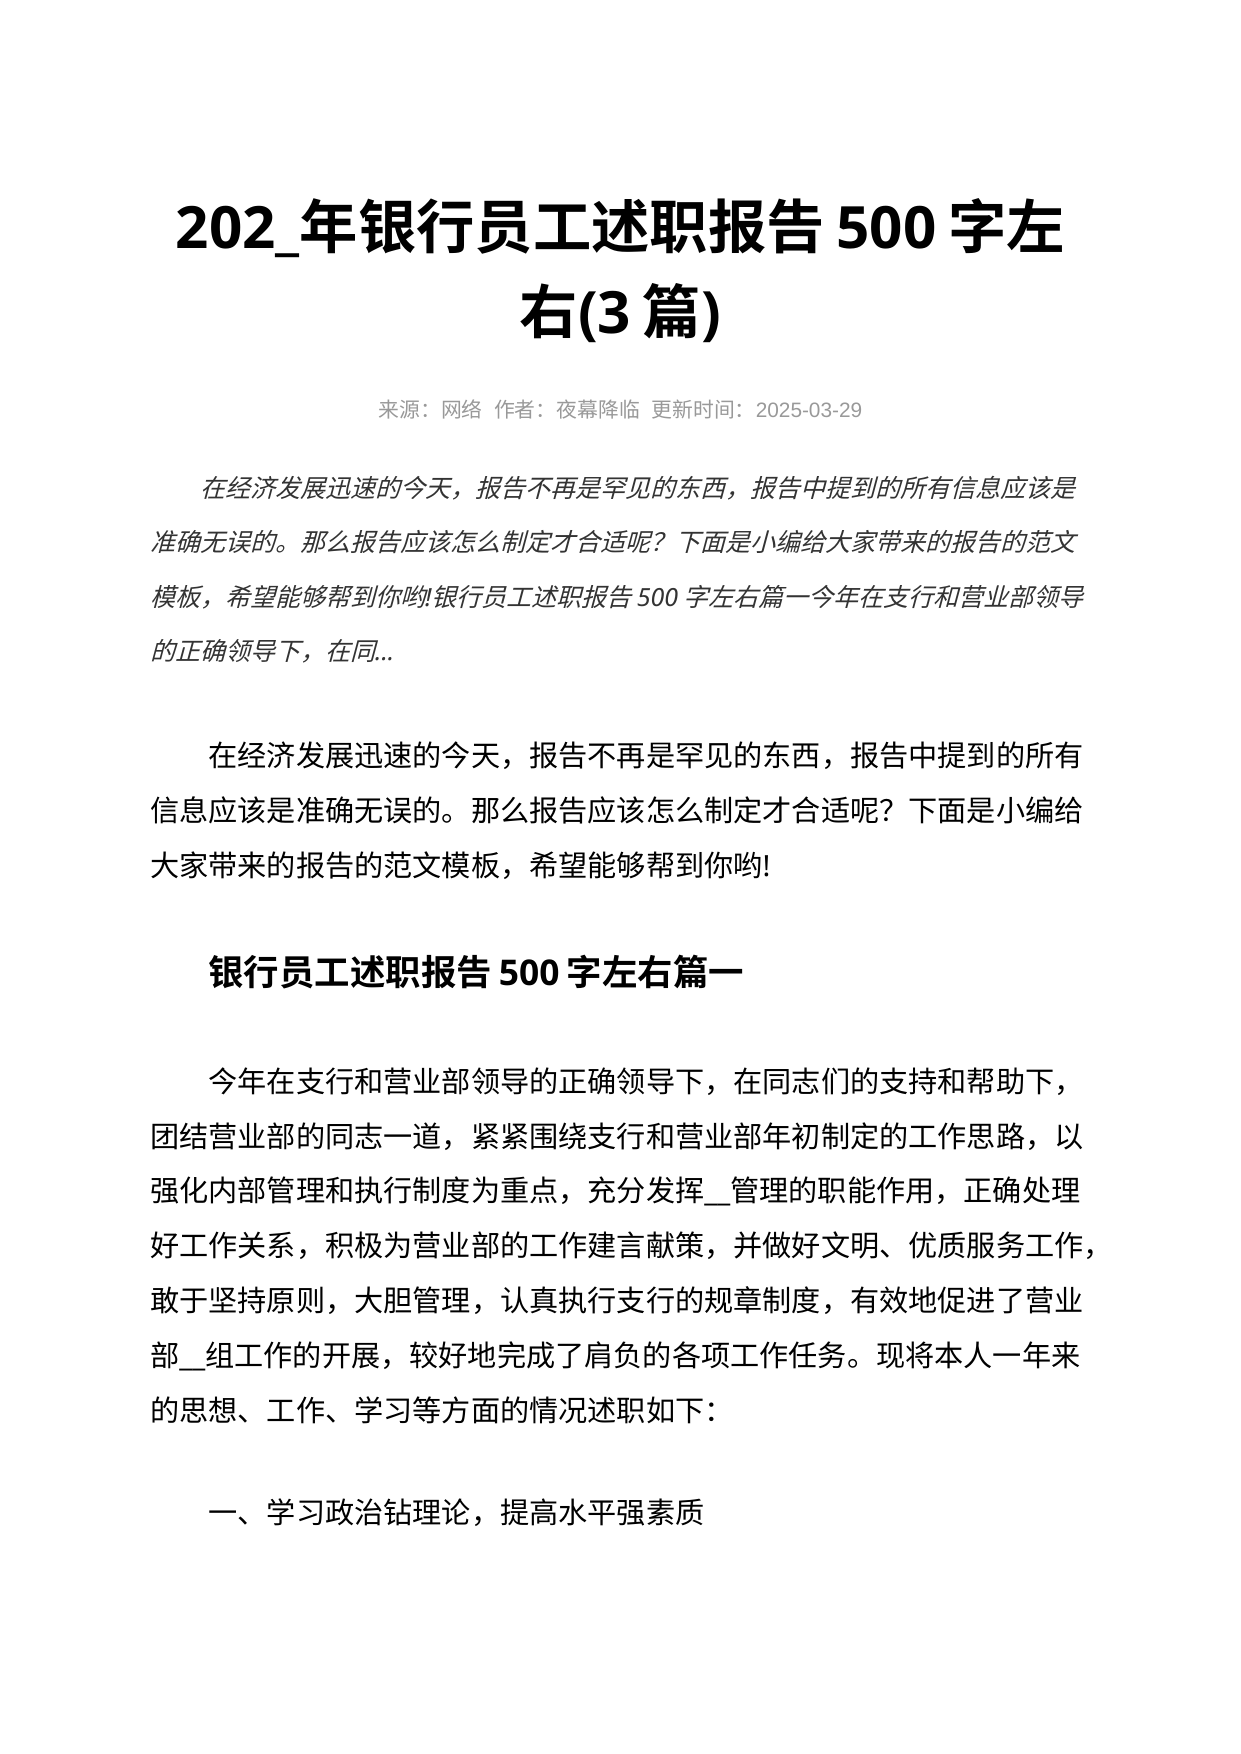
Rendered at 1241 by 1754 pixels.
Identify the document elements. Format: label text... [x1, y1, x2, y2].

text 一、学习政治钻理论，提高水平强素质 [150, 1489, 1090, 1532]
subtitle 202_年银行员工述职报告500字左右(3篇) [150, 181, 1090, 351]
text 银行员工述职报告500字左右篇一 [150, 945, 1090, 996]
text 来源：网络 作者：夜幕降临 更新时间：2025-03-29 [150, 398, 1090, 422]
text 今年在支行和营业部领导的正确领导下，在同志们的支持和帮助下，团结营业部的同志一道，紧紧围绕支行和营业部年初制定的工作思路，以强化内部管理和执行制度为重点，充分发挥__管理的职能作用，正确处理好工作关系，积极为营业部的工作建言献策，并做好文明、优质服务工作，敢于坚持原则，大胆管理，认真执行支行的规章制度，有效地促进了营业部__组工作的开展，较好地完成了肩负的各项工作任务。现将本人一年来的思想、工作、学习等方面的情况述职如下： [150, 1058, 1090, 1430]
text 在经济发展迅速的今天，报告不再是罕见的东西，报告中提到的所有信息应该是准确无误的。那么报告应该怎么制定才合适呢？下面是小编给大家带来的报告的范文模板，希望能够帮到你哟!银行员工述职报告500字左右篇一今年在支行和营业部领导的正确领导下，在同... [150, 468, 1090, 668]
text 在经济发展迅速的今天，报告不再是罕见的东西，报告中提到的所有信息应该是准确无误的。那么报告应该怎么制定才合适呢？下面是小编给大家带来的报告的范文模板，希望能够帮到你哟! [150, 733, 1090, 885]
